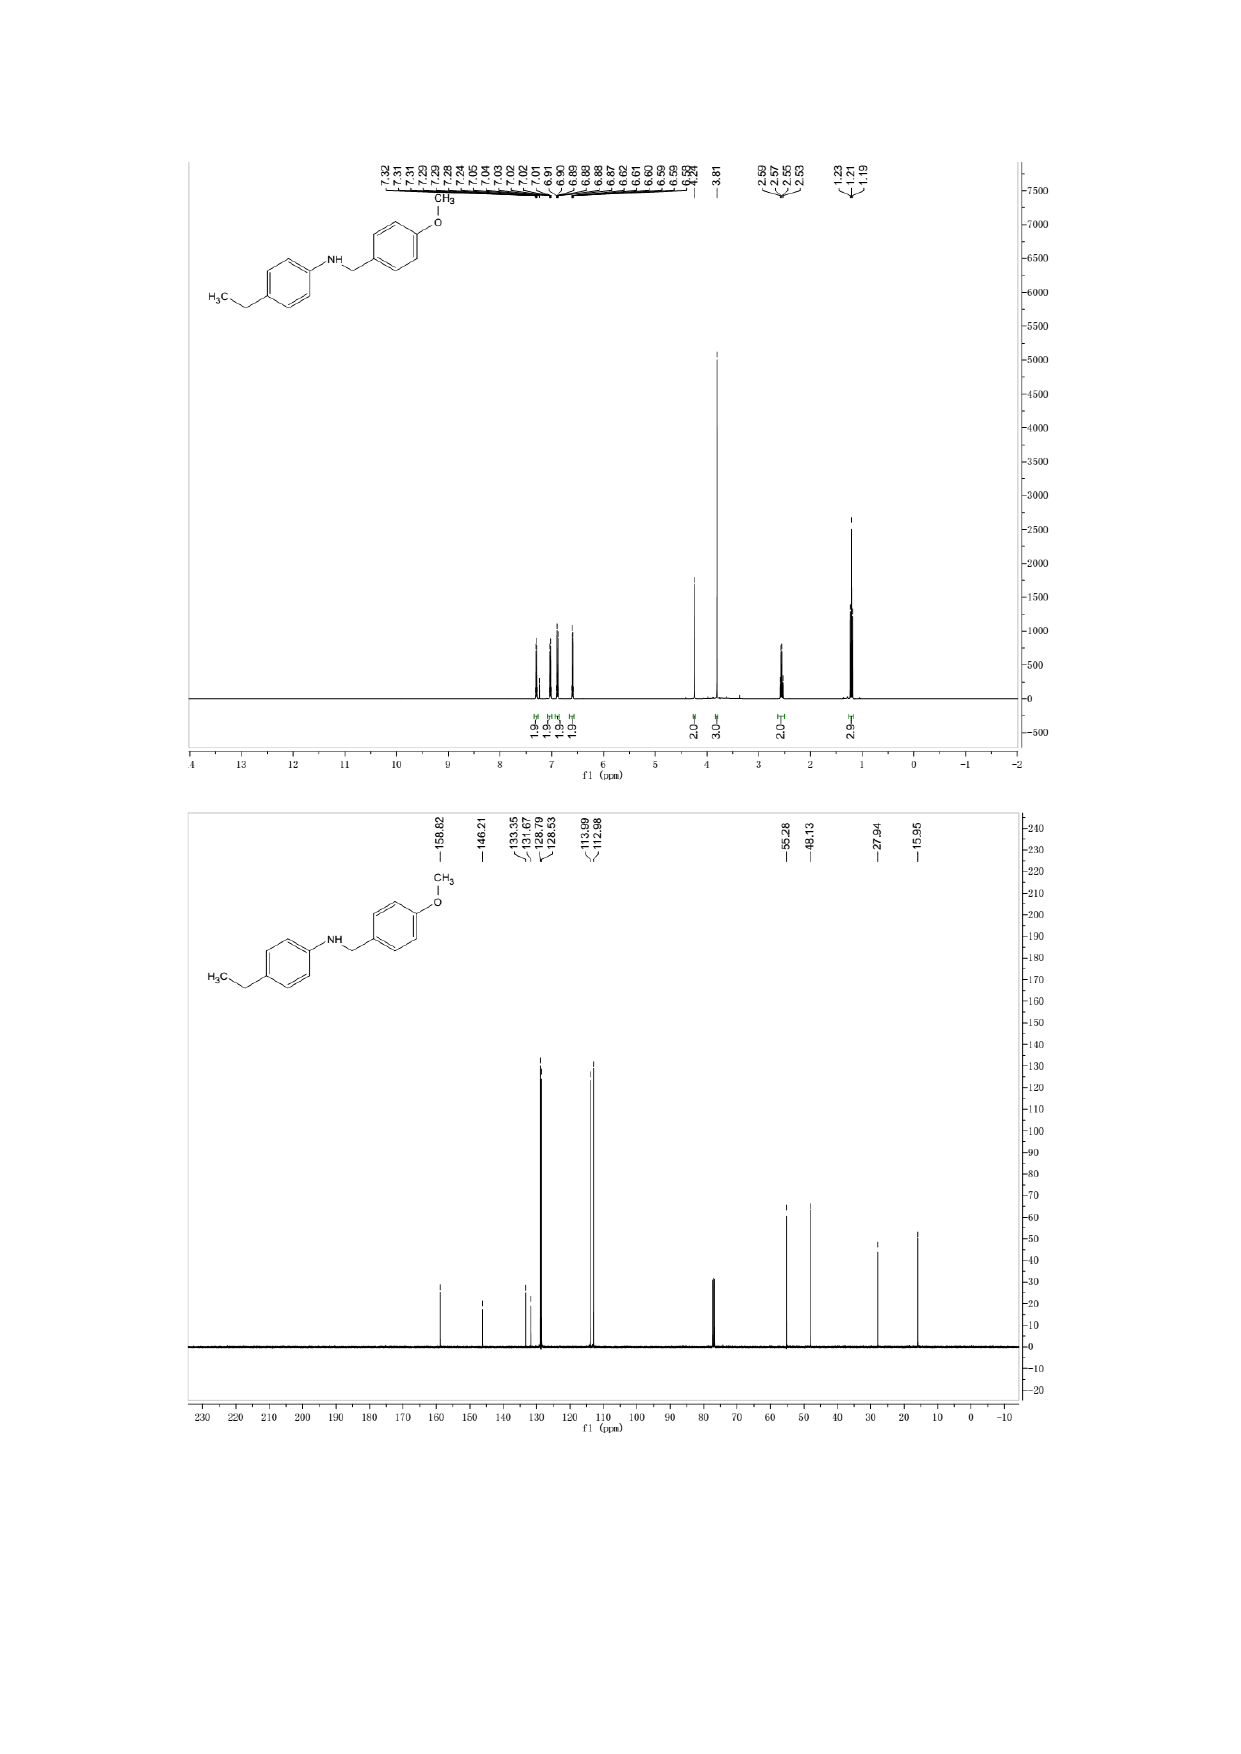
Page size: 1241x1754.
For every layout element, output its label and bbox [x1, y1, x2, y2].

picture [187, 162, 1053, 784]
picture [187, 812, 1053, 1441]
